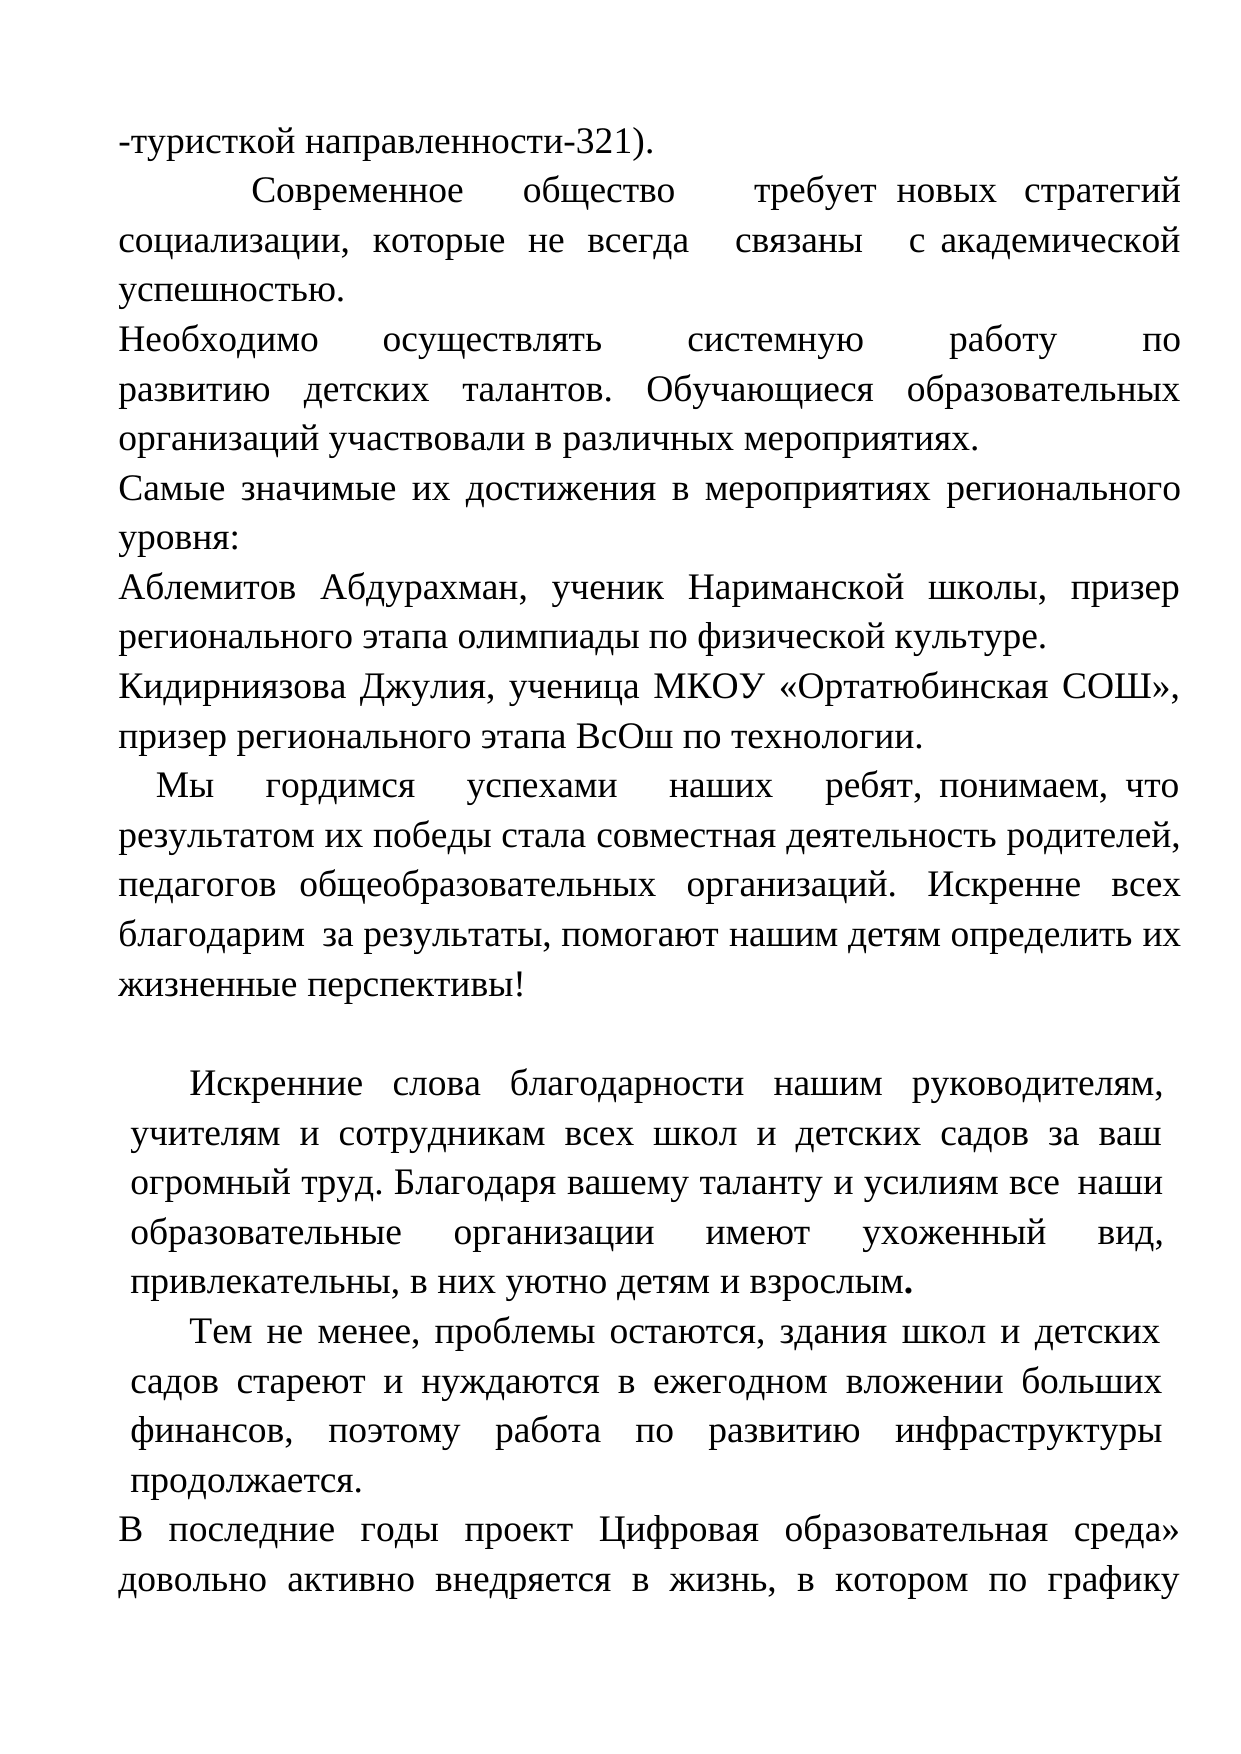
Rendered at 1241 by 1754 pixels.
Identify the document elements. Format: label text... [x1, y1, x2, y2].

text -туристкой направленности-321). [118, 118, 1181, 161]
text Аблемитов Абдурахман, ученик Нариманской школы, призер регионального этапа олимпиады по физической культуре. [118, 564, 1181, 657]
text Современное общество требует новых стратегий социализации, которые не всегда связаны с академической успешностью. [118, 168, 1181, 310]
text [118, 1507, 1181, 1599]
text Мы гордимся успехами наших ребят, понимаем, что результатом их победы стала совместная деятельность родителей, педагогов общеобразовательных организаций. Искренне всех благодарим за результаты, помогают нашим детям определить их жизненные перспективы! [118, 763, 1181, 1004]
text Кидирниязова Джулия, ученица МКОУ «Ортатюбинская СОШ», призер регионального этапа ВсОш по технологии. [118, 663, 1181, 756]
text Самые значимые их достижения в мероприятиях регионального уровня: [118, 465, 1181, 558]
text Необходимо осуществлять системную работу по развитию детских талантов. Обучающиеся образовательных организаций участвовали в различных мероприятиях. [118, 316, 1181, 459]
text Искренние слова благодарности нашим руководителям, учителям и сотрудникам всех школ и детских садов за ваш огромный труд. Благодаря вашему таланту и усилиям все наши образовательные организации имеют ухоженный вид, привлекательны, в них уютно детям и взрослым. [130, 1061, 1164, 1302]
text Тем не менее, проблемы остаются, здания школ и детских садов стареют и нуждаются в ежегодном вложении больших финансов, поэтому работа по развитию инфраструктуры продолжается. [130, 1308, 1162, 1500]
